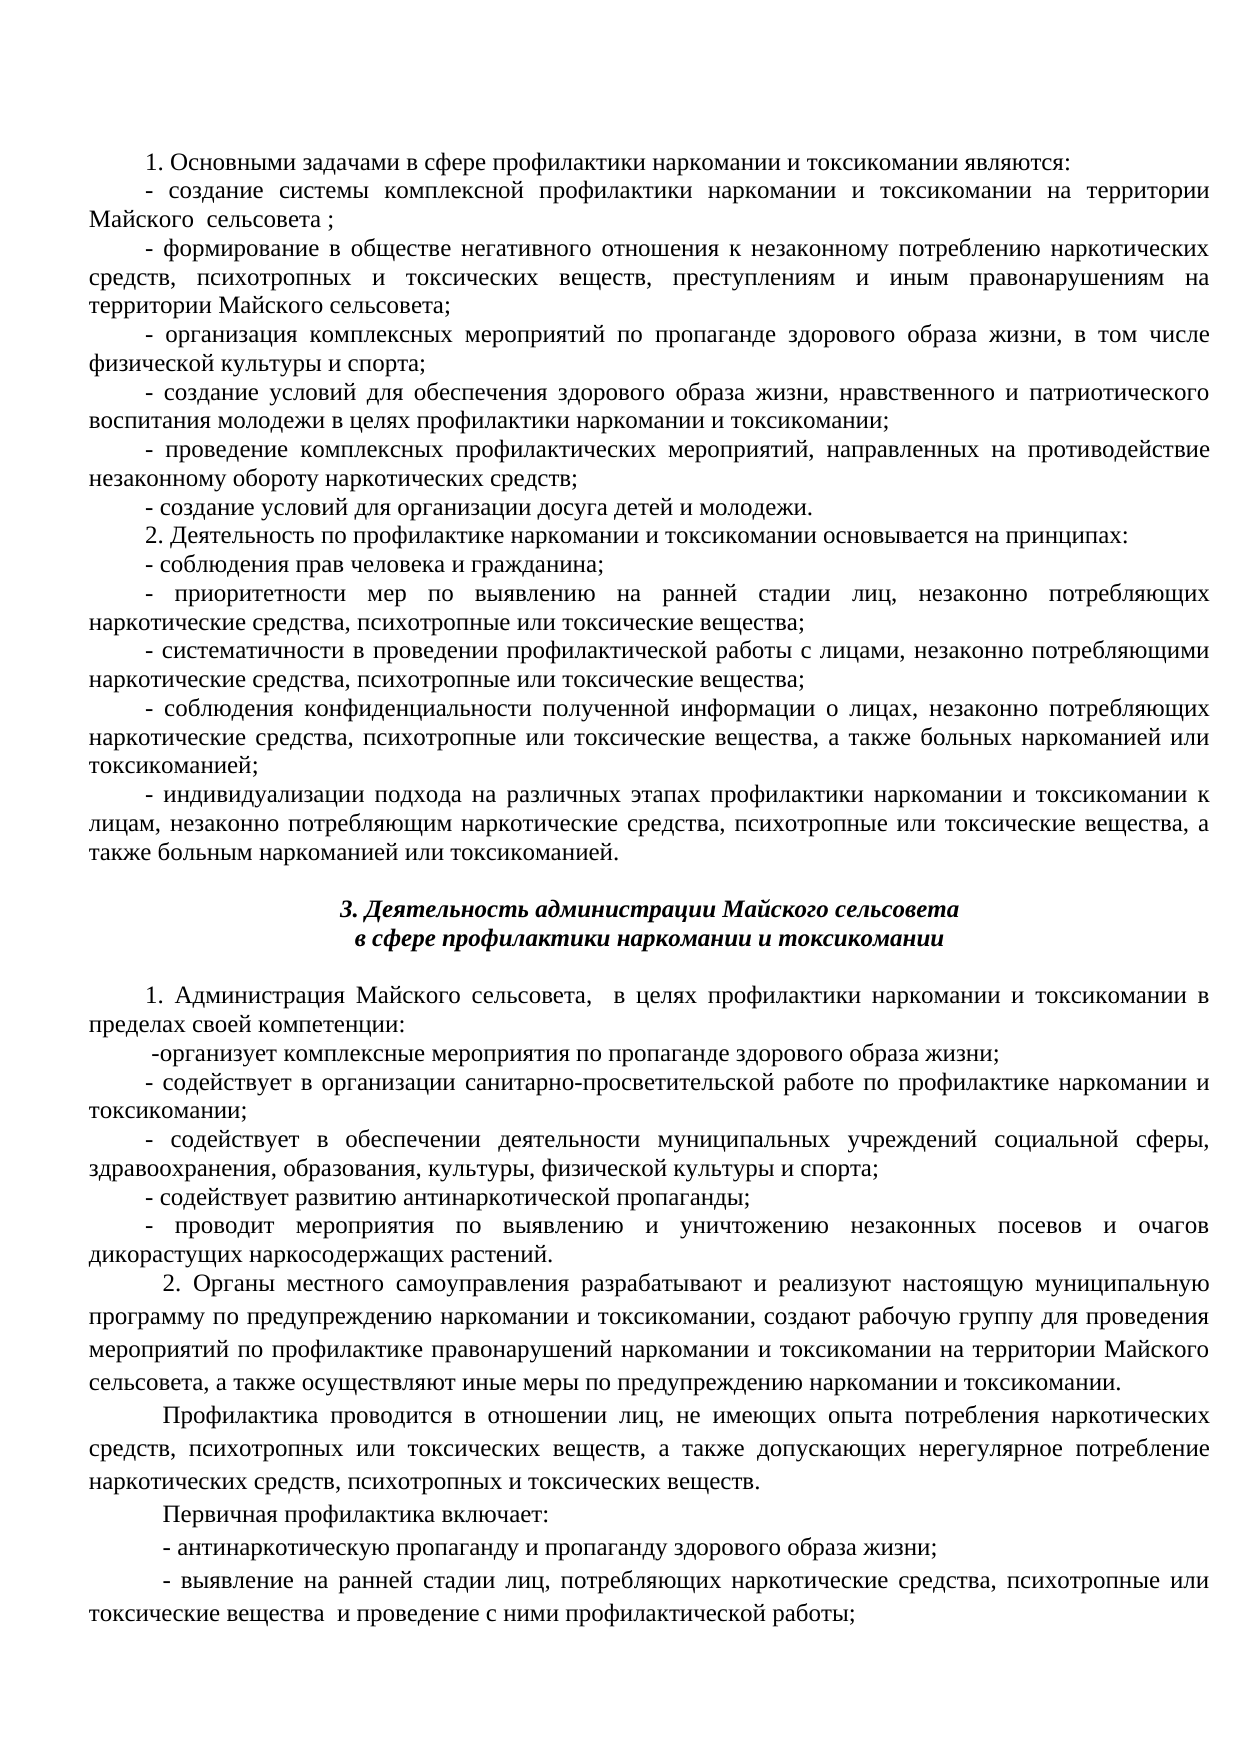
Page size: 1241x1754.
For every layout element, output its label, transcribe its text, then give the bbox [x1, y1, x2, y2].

text - приоритетности мер по выявлению на ранней стадии лиц, незаконно потребляющих наркотические средства, психотропные или токсические вещества; [89, 578, 1211, 636]
text - проведение комплексных профилактических мероприятий, направленных на противодействие незаконному обороту наркотических средств; [89, 434, 1211, 492]
text 3. Деятельность администрации Майского сельсовета [89, 894, 1211, 923]
text Первичная профилактика включает: [89, 1499, 1211, 1528]
text - создание системы комплексной профилактики наркомании и токсикомании на территории Майского сельсовета ; [89, 176, 1211, 233]
text Профилактика проводится в отношении лиц, не имеющих опыта потребления наркотических средств, психотропных или токсических веществ, а также допускающих нерегулярное потребление наркотических средств, психотропных и токсических веществ. [89, 1400, 1211, 1495]
text в сфере профилактики наркомании и токсикомании [89, 923, 1211, 952]
text - соблюдения прав человека и гражданина; [89, 549, 1211, 578]
text - формирование в обществе негативного отношения к незаконному потреблению наркотических средств, психотропных и токсических веществ, преступлениям и иным правонарушениям на территории Майского сельсовета; [89, 233, 1211, 319]
text -организует комплексные мероприятия по пропаганде здорового образа жизни; [89, 1038, 1211, 1067]
text - индивидуализации подхода на различных этапах профилактики наркомании и токсикомании к лицам, незаконно потребляющим наркотические средства, психотропные или токсические вещества, а также больным наркоманией или токсикоманией. [89, 779, 1211, 866]
text - содействует развитию антинаркотической пропаганды; [89, 1182, 1211, 1211]
text - соблюдения конфиденциальности полученной информации о лицах, незаконно потребляющих наркотические средства, психотропные или токсические вещества, а также больных наркоманией или токсикоманией; [89, 693, 1211, 779]
text - антинаркотическую пропаганду и пропаганду здорового образа жизни; [89, 1532, 1211, 1561]
text - проводит мероприятия по выявлению и уничтожению незаконных посевов и очагов дикорастущих наркосодержащих растений. [89, 1211, 1211, 1268]
text - систематичности в проведении профилактической работы с лицами, незаконно потребляющими наркотические средства, психотропные или токсические вещества; [89, 636, 1211, 693]
text 1. Основными задачами в сфере профилактики наркомании и токсикомании являются: [89, 147, 1211, 176]
text - содействует в организации санитарно-просветительской работе по профилактике наркомании и токсикомании; [89, 1067, 1211, 1124]
text 2. Деятельность по профилактике наркомании и токсикомании основывается на принципах: [89, 521, 1211, 549]
text - выявление на ранней стадии лиц, потребляющих наркотические средства, психотропные или токсические вещества и проведение с ними профилактической работы; [89, 1565, 1211, 1627]
text 2. Органы местного самоуправления разрабатывают и реализуют настоящую муниципальную программу по предупреждению наркомании и токсикомании, создают рабочую группу для проведения мероприятий по профилактике правонарушений наркомании и токсикомании на территории Майского сельсовета, а также осуществляют иные меры по предупреждению наркомании и токсикомании. [89, 1268, 1211, 1396]
text - организация комплексных мероприятий по пропаганде здорового образа жизни, в том числе физической культуры и спорта; [89, 319, 1211, 377]
text - создание условий для организации досуга детей и молодежи. [89, 492, 1211, 521]
text - создание условий для обеспечения здорового образа жизни, нравственного и патриотического воспитания молодежи в целях профилактики наркомании и токсикомании; [89, 377, 1211, 434]
text 1. Администрация Майского сельсовета, в целях профилактики наркомании и токсикомании в пределах своей компетенции: [89, 981, 1211, 1038]
text - содействует в обеспечении деятельности муниципальных учреждений социальной сферы, здравоохранения, образования, культуры, физической культуры и спорта; [89, 1124, 1211, 1182]
